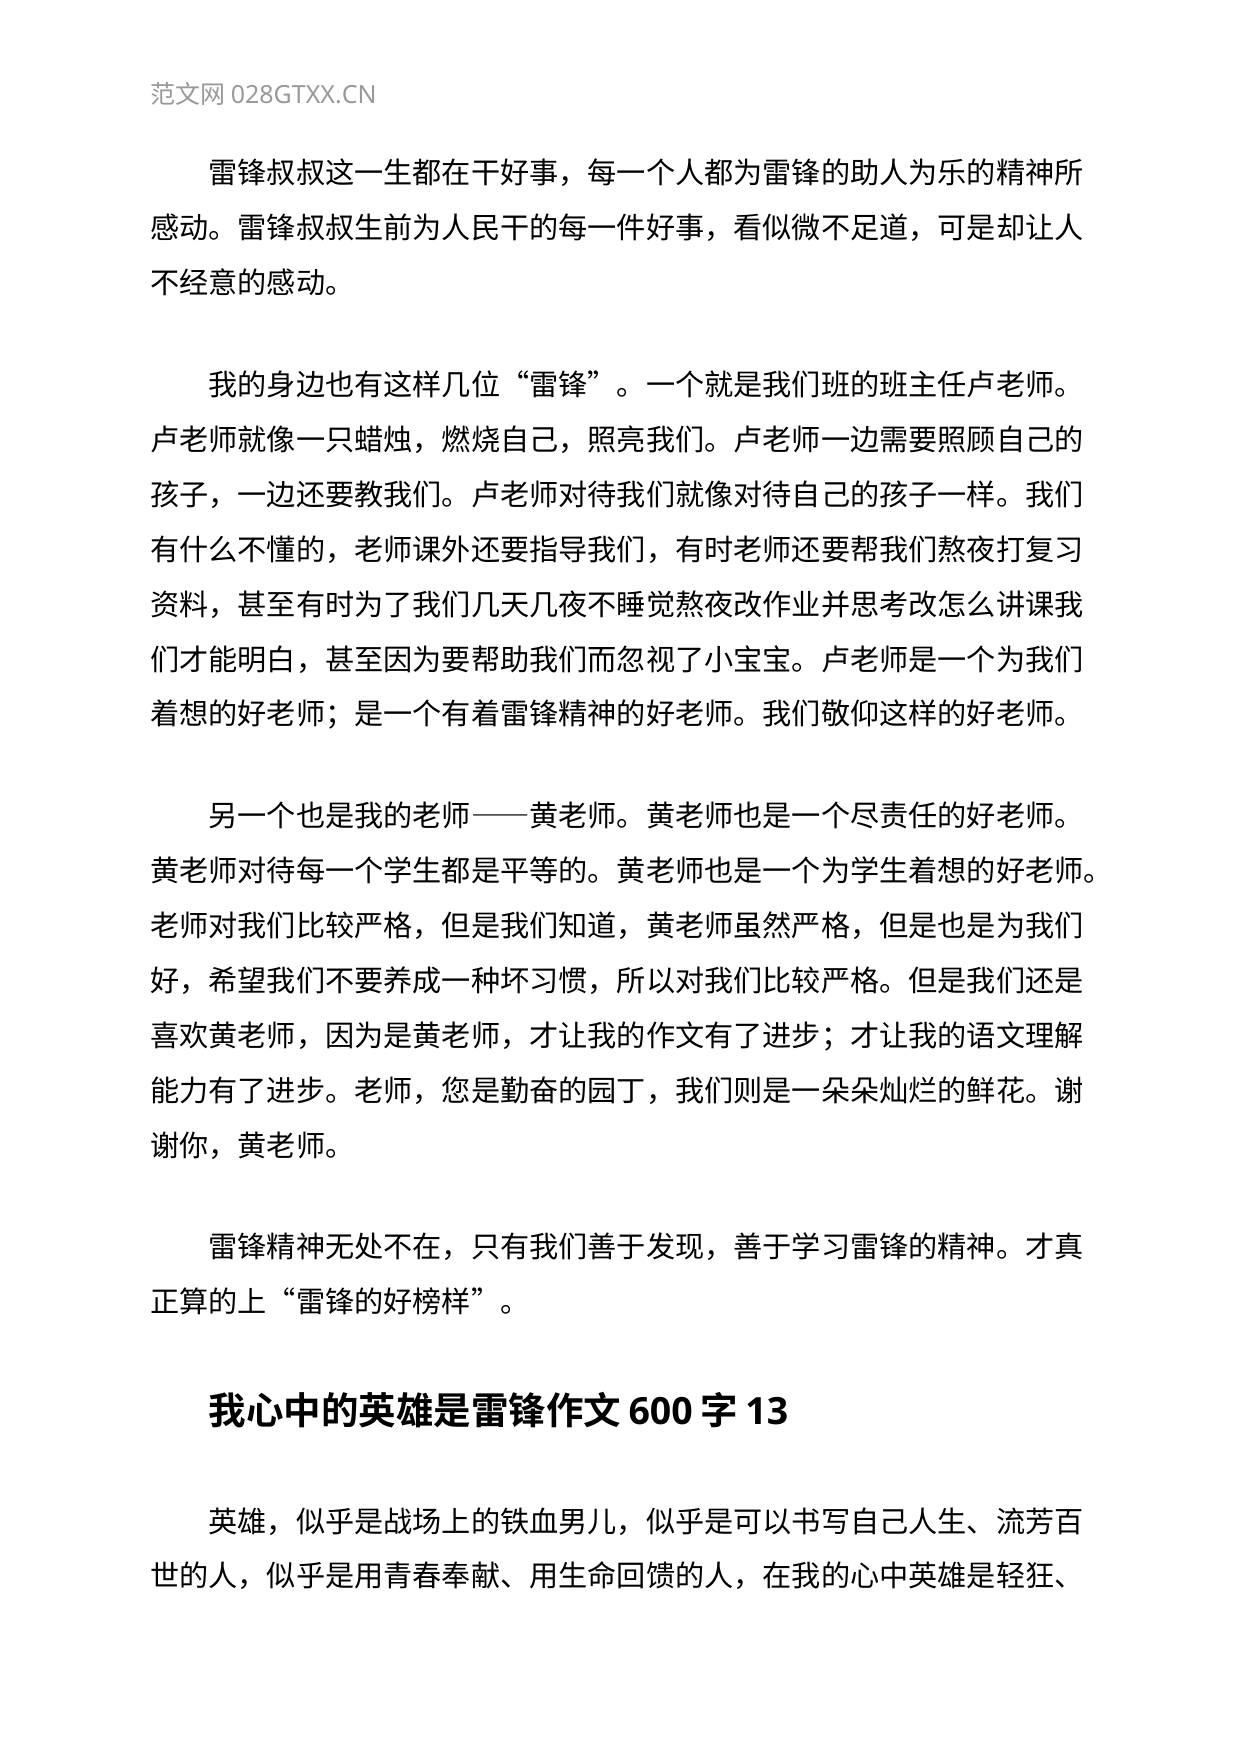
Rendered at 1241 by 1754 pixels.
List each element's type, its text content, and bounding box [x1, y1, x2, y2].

text 我心中的英雄是雷锋作文600字13 [150, 1381, 1090, 1435]
text 雷锋叔叔这一生都在干好事，每一个人都为雷锋的助人为乐的精神所感动。雷锋叔叔生前为人民干的每一件好事，看似微不足道，可是却让人不经意的感动。 [150, 150, 1090, 302]
text 我的身边也有这样几位“雷锋”。一个就是我们班的班主任卢老师。卢老师就像一只蜡烛，燃烧自己，照亮我们。卢老师一边需要照顾自己的孩子，一边还要教我们。卢老师对待我们就像对待自己的孩子一样。我们有什么不懂的，老师课外还要指导我们，有时老师还要帮我们熬夜打复习资料，甚至有时为了我们几天几夜不睡觉熬夜改作业并思考改怎么讲课我们才能明白，甚至因为要帮助我们而忽视了小宝宝。卢老师是一个为我们着想的好老师；是一个有着雷锋精神的好老师。我们敬仰这样的好老师。 [150, 362, 1090, 733]
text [150, 1498, 1090, 1595]
text 另一个也是我的老师——黄老师。黄老师也是一个尽责任的好老师。黄老师对待每一个学生都是平等的。黄老师也是一个为学生着想的好老师。老师对我们比较严格，但是我们知道，黄老师虽然严格，但是也是为我们好，希望我们不要养成一种坏习惯，所以对我们比较严格。但是我们还是喜欢黄老师，因为是黄老师，才让我的作文有了进步；才让我的语文理解能力有了进步。老师，您是勤奋的园丁，我们则是一朵朵灿烂的鲜花。谢谢你，黄老师。 [150, 793, 1090, 1164]
text 雷锋精神无处不在，只有我们善于发现，善于学习雷锋的精神。才真正算的上“雷锋的好榜样”。 [150, 1224, 1090, 1321]
